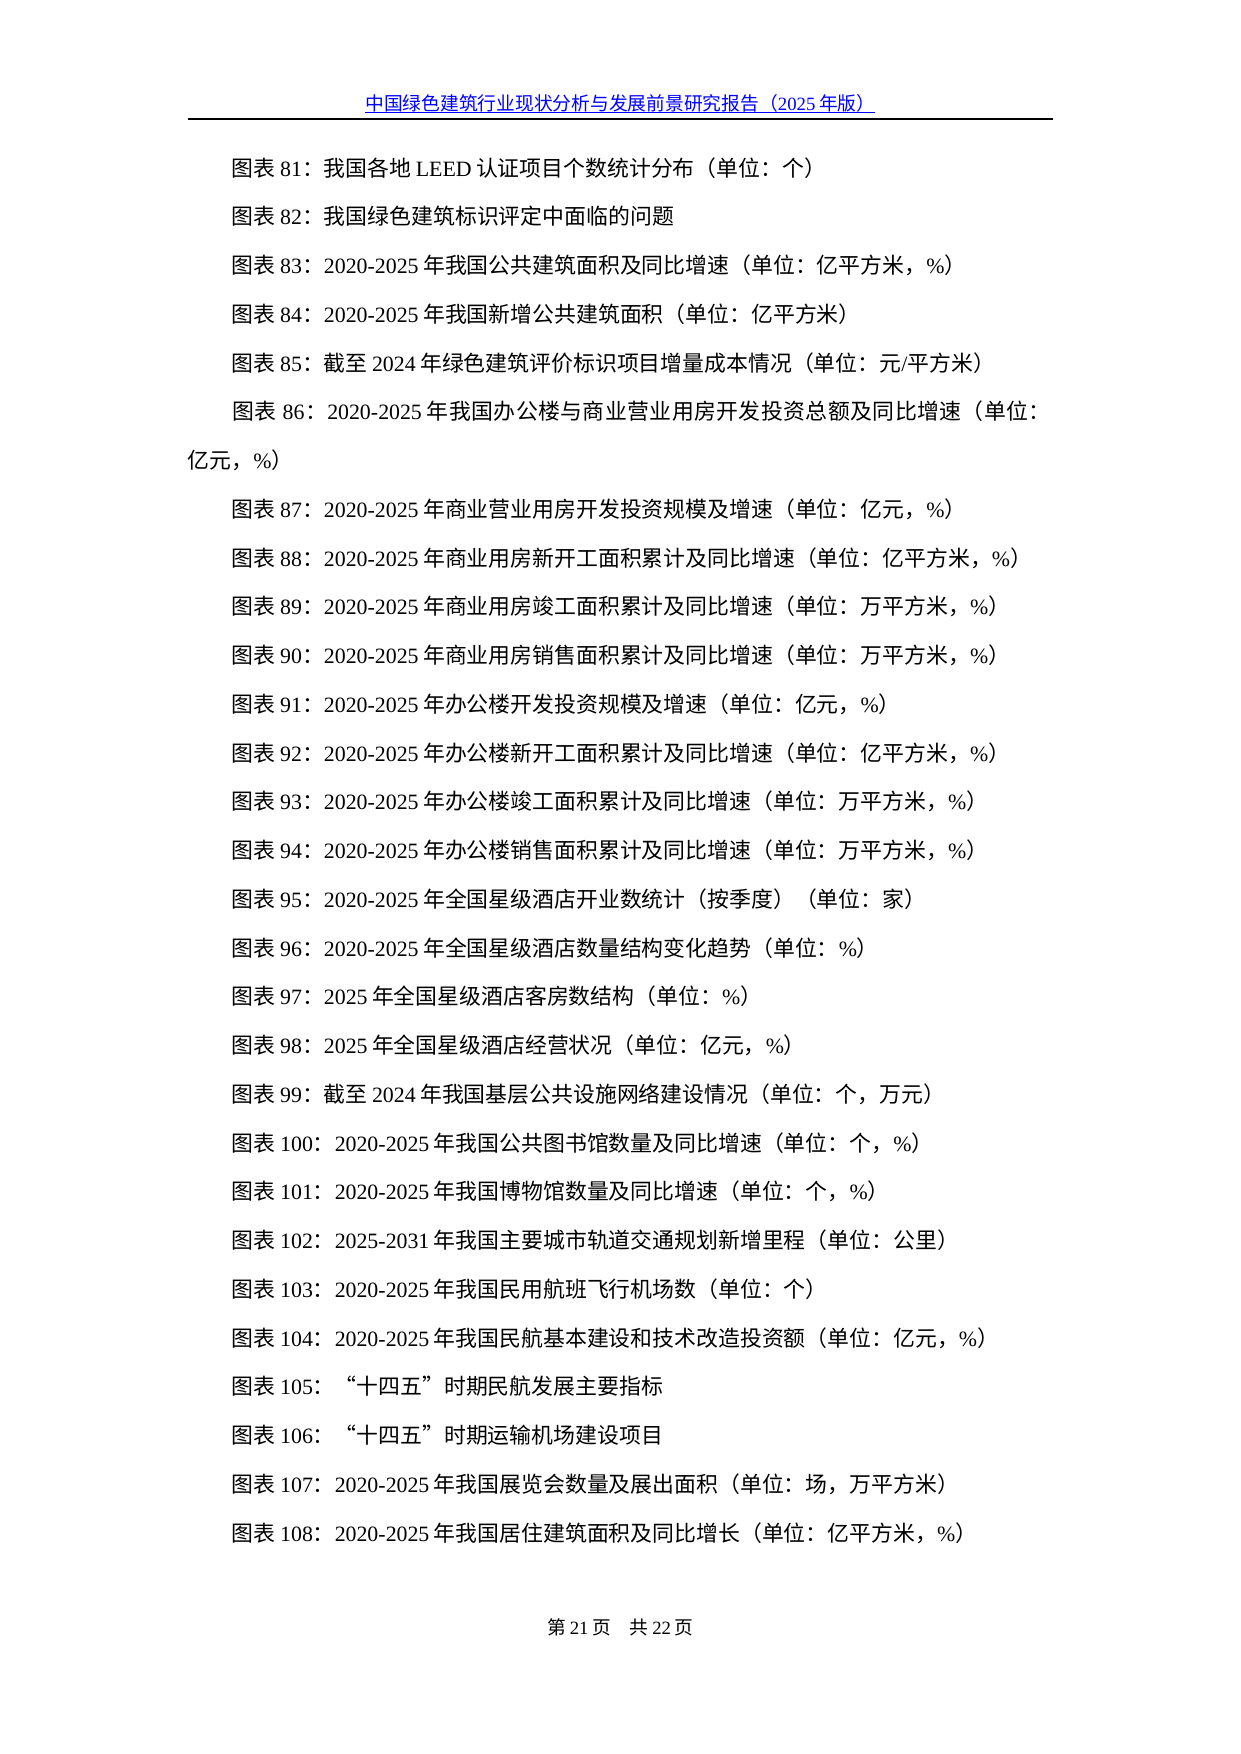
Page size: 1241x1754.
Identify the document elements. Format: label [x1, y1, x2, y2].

text [187, 150, 1053, 1548]
